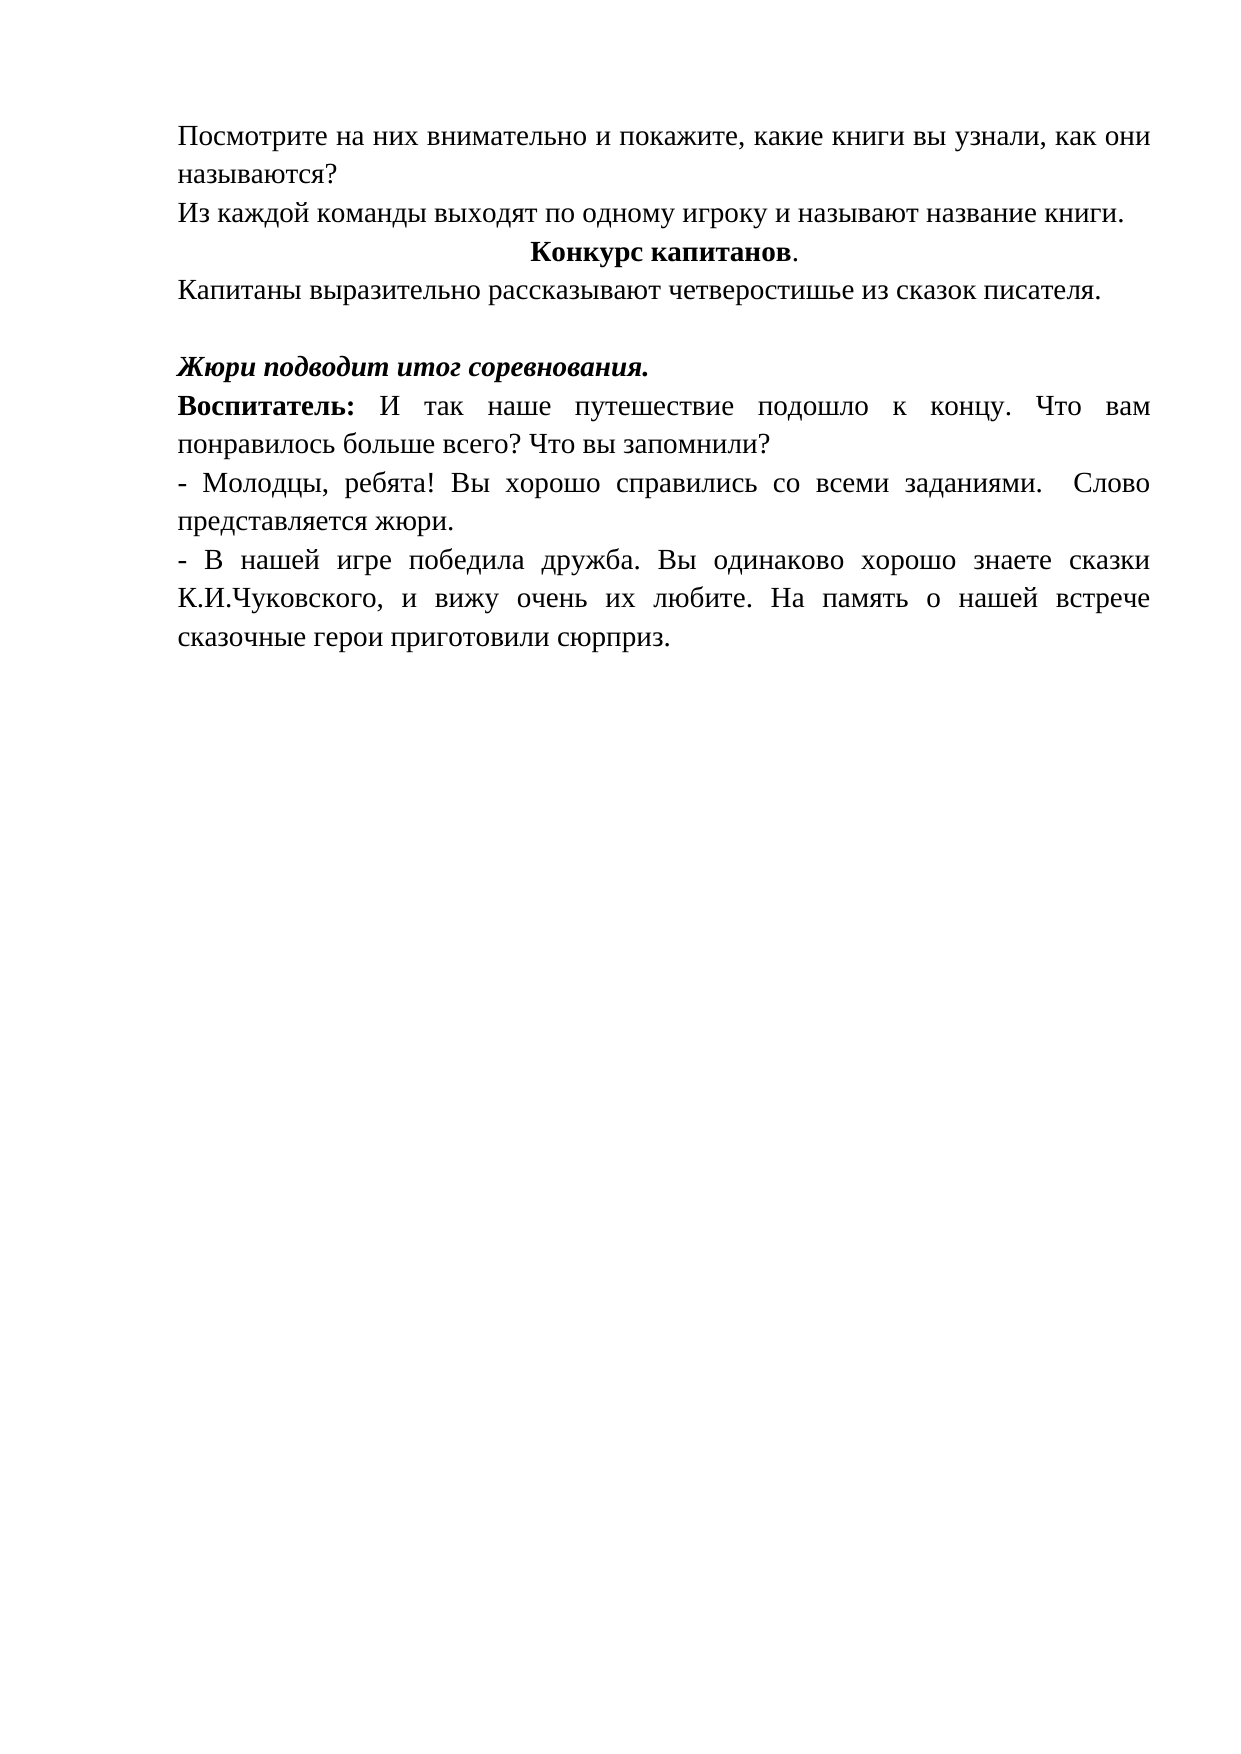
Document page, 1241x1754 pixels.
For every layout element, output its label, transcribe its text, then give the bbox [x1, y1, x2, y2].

text Из каждой команды выходят по одному игроку и называют название книги. [177, 195, 1152, 229]
text Конкурс капитанов. [177, 234, 1152, 267]
text Жюри подводит итог соревнования. [177, 349, 1152, 383]
text Посмотрите на них внимательно и покажите, какие книги вы узнали, как они называются? [177, 118, 1152, 190]
text Воспитатель: И так наше путешествие подошло к концу. Что вам понравилось больше всего? Что вы запомнили? [177, 388, 1152, 460]
text - Молодцы, ребята! Вы хорошо справились со всеми заданиями. Слово представляется жюри. [177, 465, 1152, 537]
text Капитаны выразительно рассказывают четверостишье из сказок писателя. [177, 272, 1152, 306]
text - В нашей игре победила дружба. Вы одинаково хорошо знаете сказки К.И.Чуковского, и вижу очень их любите. На память о нашей встрече сказочные герои приготовили сюрприз. [177, 542, 1152, 653]
